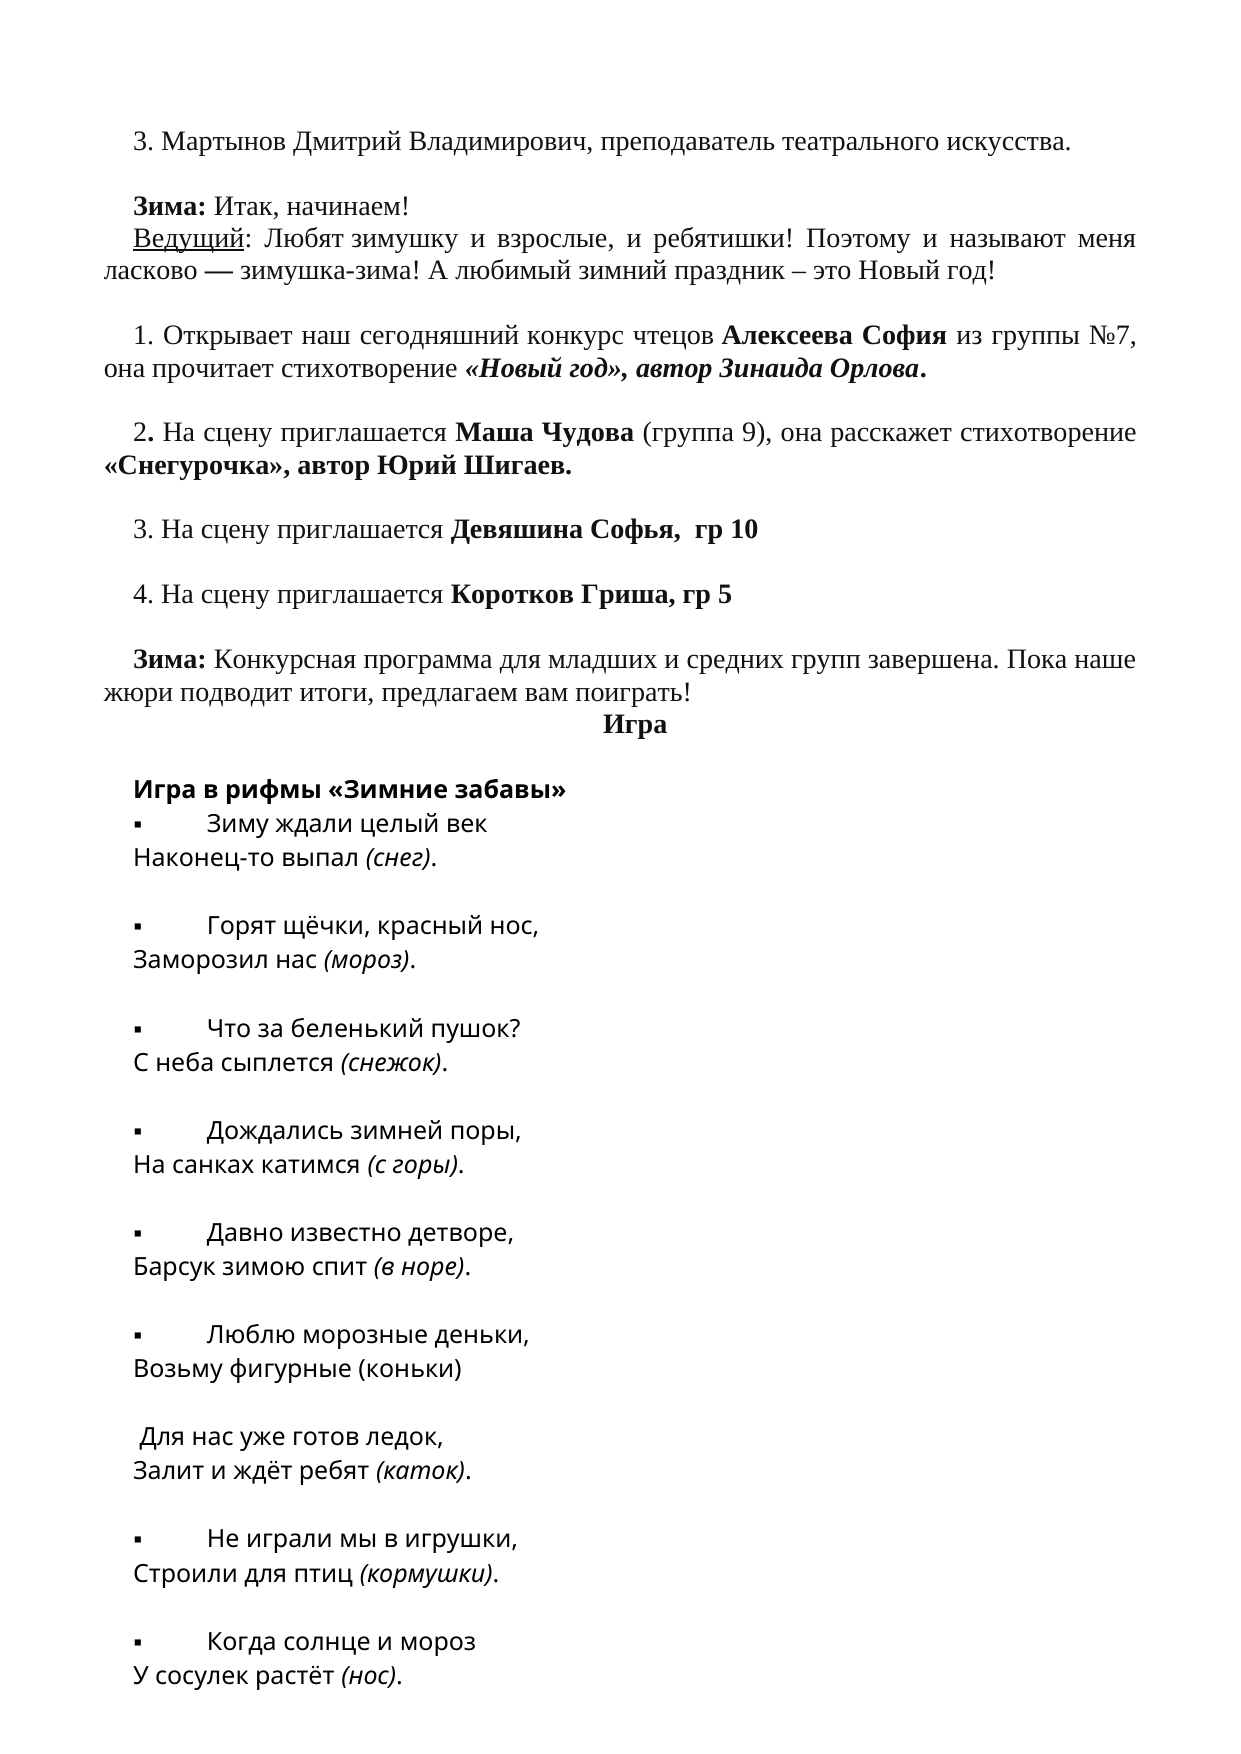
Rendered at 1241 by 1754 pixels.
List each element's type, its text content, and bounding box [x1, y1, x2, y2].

text Зима: Конкурсная программа для младших и средних групп завершена. Пока наше жюри подводит итоги, предлагаем вам поиграть! [103, 642, 1137, 707]
text На санках катимся (с горы). [103, 1146, 1137, 1181]
list Не играли мы в игрушки, [103, 1521, 1137, 1555]
text Строили для птиц (кормушки). [103, 1555, 1137, 1589]
text 4. На сцену приглашается Коротков Гриша, гр 5 [103, 577, 1137, 610]
list Что за беленький пушок? [103, 1010, 1137, 1044]
text 3. Мартынов Дмитрий Владимирович, преподаватель театрального искусства. [103, 124, 1137, 156]
text 1. Открывает наш сегодняшний конкурс чтецов Алексеева София из группы №7, она прочитает стихотворение «Новый год», автор Зинаида Орлова. [103, 318, 1137, 383]
text Игра в рифмы «Зимние забавы» [103, 772, 1137, 806]
text Заморозил нас (мороз). [103, 942, 1137, 976]
text Залит и ждёт ребят (каток). [103, 1453, 1137, 1487]
list Давно известно детворе, [103, 1214, 1137, 1249]
text Для нас уже готов ледок, [103, 1419, 1137, 1453]
list Люблю морозные деньки, [103, 1317, 1137, 1351]
list Дождались зимней поры, [103, 1112, 1137, 1146]
text С неба сыплется (снежок). [103, 1044, 1137, 1078]
list Когда солнце и мороз [103, 1623, 1137, 1657]
text Игра [103, 707, 1137, 739]
text Наконец-то выпал (снег). [103, 840, 1137, 874]
text Ведущий: Любят зимушку и взрослые, и ребятишки! Поэтому и называют меня ласково — зимушка-зима! А любимый зимний праздник – это Новый год! [103, 221, 1137, 286]
text Зима: Итак, начинаем! [103, 189, 1137, 221]
list Горят щёчки, красный нос, [103, 908, 1137, 942]
text 2. На сцену приглашается Маша Чудова (группа 9), она расскажет стихотворение «Снегурочка», автор Юрий Шигаев. [103, 415, 1137, 480]
text У сосулек растёт (нос). [103, 1657, 1137, 1691]
text 3. На сцену приглашается Девяшина Софья, гр 10 [103, 513, 1137, 545]
list Зиму ждали целый век [103, 806, 1137, 840]
text Барсук зимою спит (в норе). [103, 1249, 1137, 1283]
text Возьму фигурные (коньки) [103, 1351, 1137, 1385]
